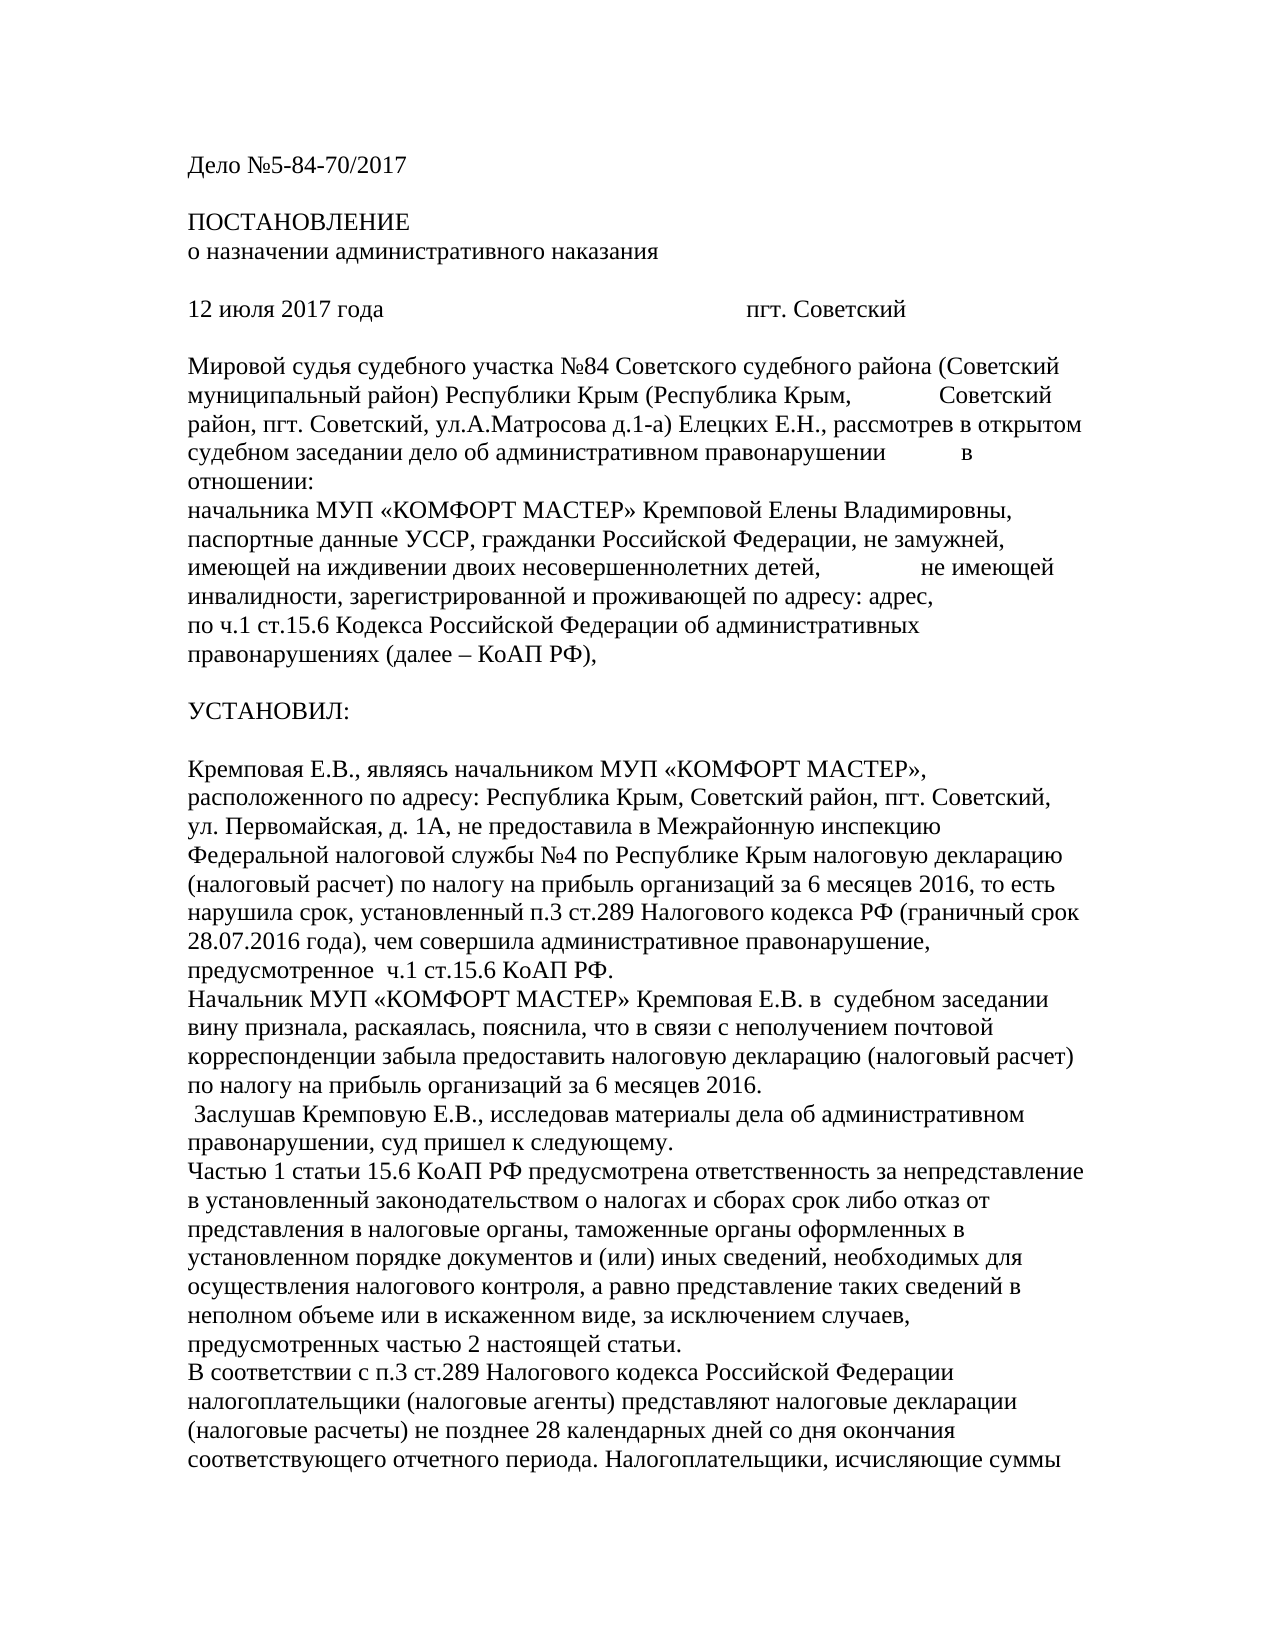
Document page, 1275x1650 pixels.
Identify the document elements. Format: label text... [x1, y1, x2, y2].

text о назначении административного наказания [187, 236, 1087, 265]
text по ч.1 ст.15.6 Кодекса Российской Федерации об административных правонарушениях (далее – КоАП РФ), [187, 610, 1087, 667]
text Мировой судья судебного участка №84 Советского судебного района (Советский муниципальный район) Республики Крым (Республика Крым, Советский район, пгт. Советский, ул.А.Матросова д.1-а) Елецких Е.Н., рассмотрев в открытом судебном заседании дело об административном правонарушении в отношении: [187, 351, 1087, 495]
text УСТАНОВИЛ: [187, 696, 1087, 725]
text 12 июля 2017 года пгт. Советский [187, 294, 1087, 322]
text Дело №5-84-70/2017 [187, 150, 1087, 179]
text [187, 1357, 1087, 1472]
text Частью 1 статьи 15.6 КоАП РФ предусмотрена ответственность за непредставление в установленный законодательством о налогах и сборах срок либо отказ от представления в налоговые органы, таможенные органы оформленных в установленном порядке документов и (или) иных сведений, необходимых для осуществления налогового контроля, а равно представление таких сведений в неполном объеме или в искаженном виде, за исключением случаев, предусмотренных частью 2 настоящей статьи. [187, 1156, 1087, 1357]
text Кремповая Е.В., являясь начальником МУП «КОМФОРТ МАСТЕР», расположенного по адресу: Республика Крым, Советский район, пгт. Советский, ул. Первомайская, д. 1А, не предоставила в Межрайонную инспекцию Федеральной налоговой службы №4 по Республике Крым налоговую декларацию (налоговый расчет) по налогу на прибыль организаций за 6 месяцев 2016, то есть нарушила срок, установленный п.3 ст.289 Налогового кодекса РФ (граничный срок 28.07.2016 года), чем совершила административное правонарушение, предусмотренное ч.1 ст.15.6 КоАП РФ. [187, 754, 1087, 984]
text Заслушав Кремповую Е.В., исследовав материалы дела об административном правонарушении, суд пришел к следующему. [187, 1099, 1087, 1156]
text Начальник МУП «КОМФОРТ МАСТЕР» Кремповая Е.В. в судебном заседании вину признала, раскаялась, пояснила, что в связи с неполучением почтовой корреспонденции забыла предоставить налоговую декларацию (налоговый расчет) по налогу на прибыль организаций за 6 месяцев 2016. [187, 984, 1087, 1099]
text ПОСТАНОВЛЕНИЕ [187, 207, 1087, 236]
text начальника МУП «КОМФОРТ МАСТЕР» Кремповой Елены Владимировны, паспортные данные УССР, гражданки Российской Федерации, не замужней, имеющей на иждивении двоих несовершеннолетних детей, не имеющей инвалидности, зарегистрированной и проживающей по адресу: адрес, [187, 495, 1087, 610]
